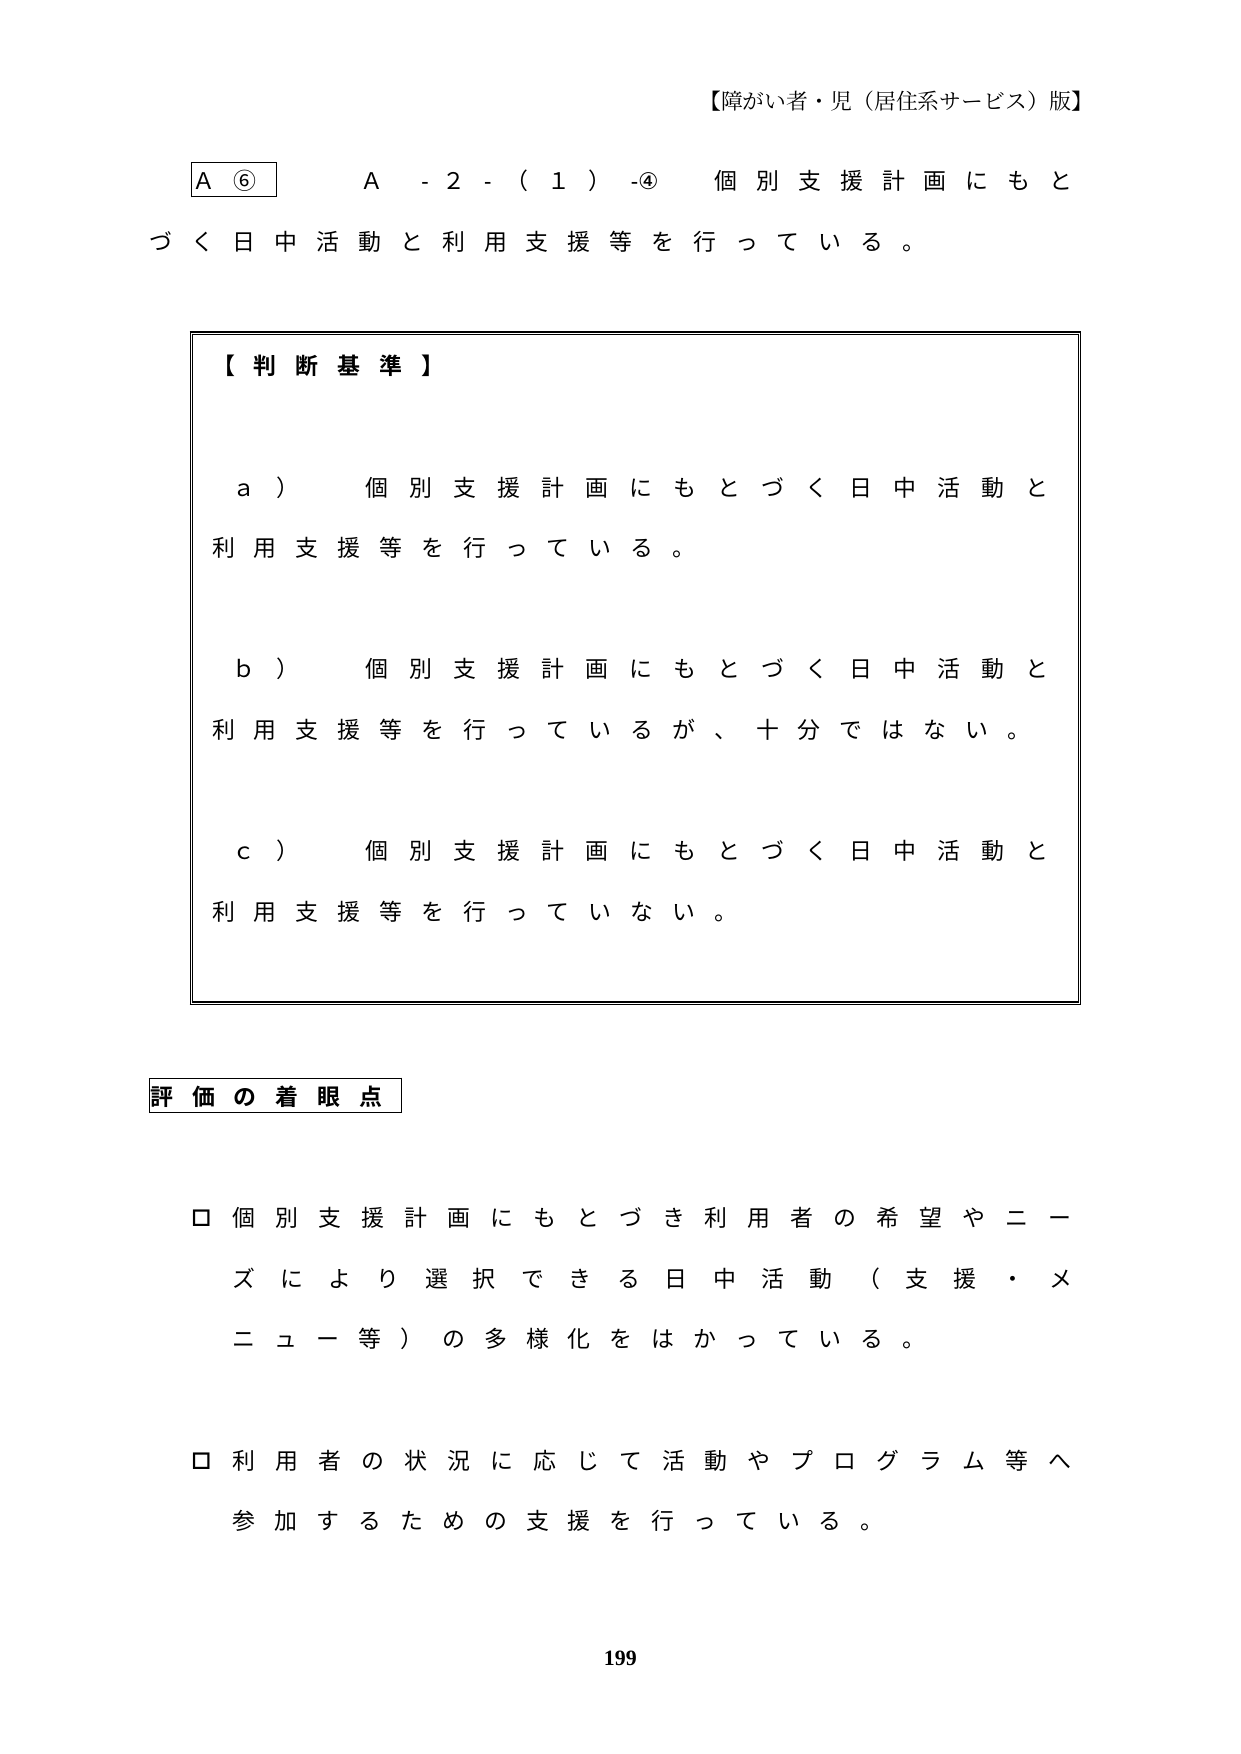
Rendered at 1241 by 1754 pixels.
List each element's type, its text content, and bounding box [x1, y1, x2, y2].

table_header 【判断基準】 ａ） 個別支援計画にもとづく日中活動と利用支援等を行っている。 ｂ） 個別支援計画にもとづく日中活動と利用支援等を行っているが、十分ではない。 ｃ） 個別支援計画にもとづく日中活動と利用支援等を行っていない。 [193, 335, 1078, 1001]
list 個別支援計画にもとづき利用者の希望やニーズにより選択できる日中活動（支援・メニュー等）の多様化をはかっている。 [174, 1186, 1091, 1368]
list 利用者の状況に応じて活動やプログラム等へ参加するための支援を行っている。 [174, 1429, 1091, 1550]
text 評価の着眼点 [149, 1065, 1091, 1126]
text Ａ⑥ Ａ-２-（１）-④ 個別支援計画にもとづく日中活動と利用支援等を行っている。 [149, 149, 1091, 271]
